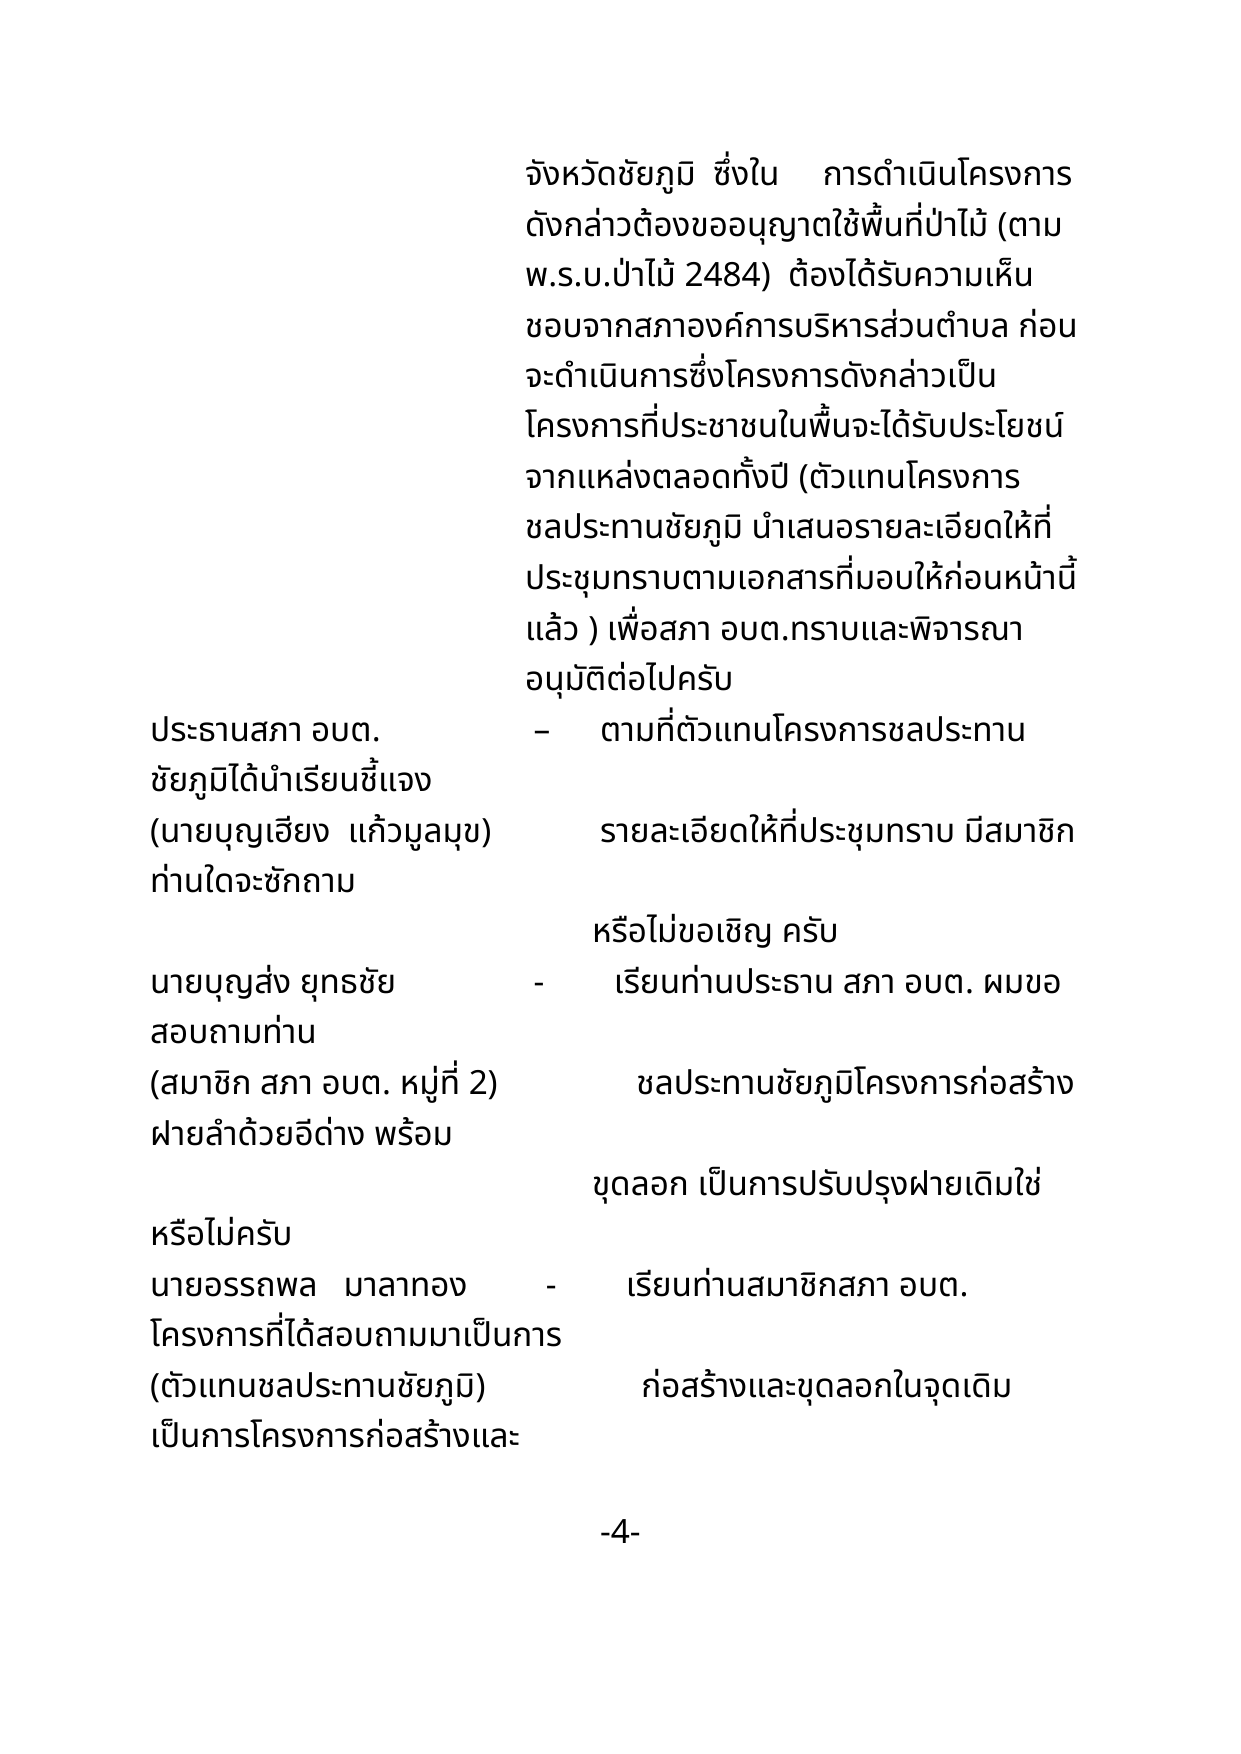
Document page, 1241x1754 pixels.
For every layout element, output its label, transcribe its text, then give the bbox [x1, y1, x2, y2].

text ขุดลอก เป็นการปรับปรุงฝายเดิมใช่หรือไม่ครับ [150, 1160, 1090, 1261]
text (สมาชิก สภา อบต. หมู่ที่ 2) ชลประทานชัยภูมิโครงการก่อสร้างฝายลำด้วยอีด่าง พร้อม [150, 1059, 1090, 1160]
text หรือไม่ขอเชิญ ครับ [150, 907, 1090, 958]
text (นายบุญเฮียง แก้วมูลมุข) รายละเอียดให้ที่ประชุมทราบ มีสมาชิกท่านใดจะซักถาม [150, 806, 1090, 907]
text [150, 150, 1090, 705]
text ประธานสภา อบต. – ตามที่ตัวแทนโครงการชลประทานชัยภูมิได้นำเรียนชี้แจง [150, 705, 1090, 806]
text นายบุญส่ง ยุทธชัย - เรียนท่านประธาน สภา อบต. ผมขอสอบถามท่าน [150, 958, 1090, 1059]
text -4- [150, 1508, 1090, 1554]
text นายอรรถพล มาลาทอง - เรียนท่านสมาชิกสภา อบต. โครงการที่ได้สอบถามมาเป็นการ [150, 1261, 1090, 1362]
text (ตัวแทนชลประทานชัยภูมิ) ก่อสร้างและขุดลอกในจุดเดิม เป็นการโครงการก่อสร้างและ [150, 1362, 1090, 1463]
